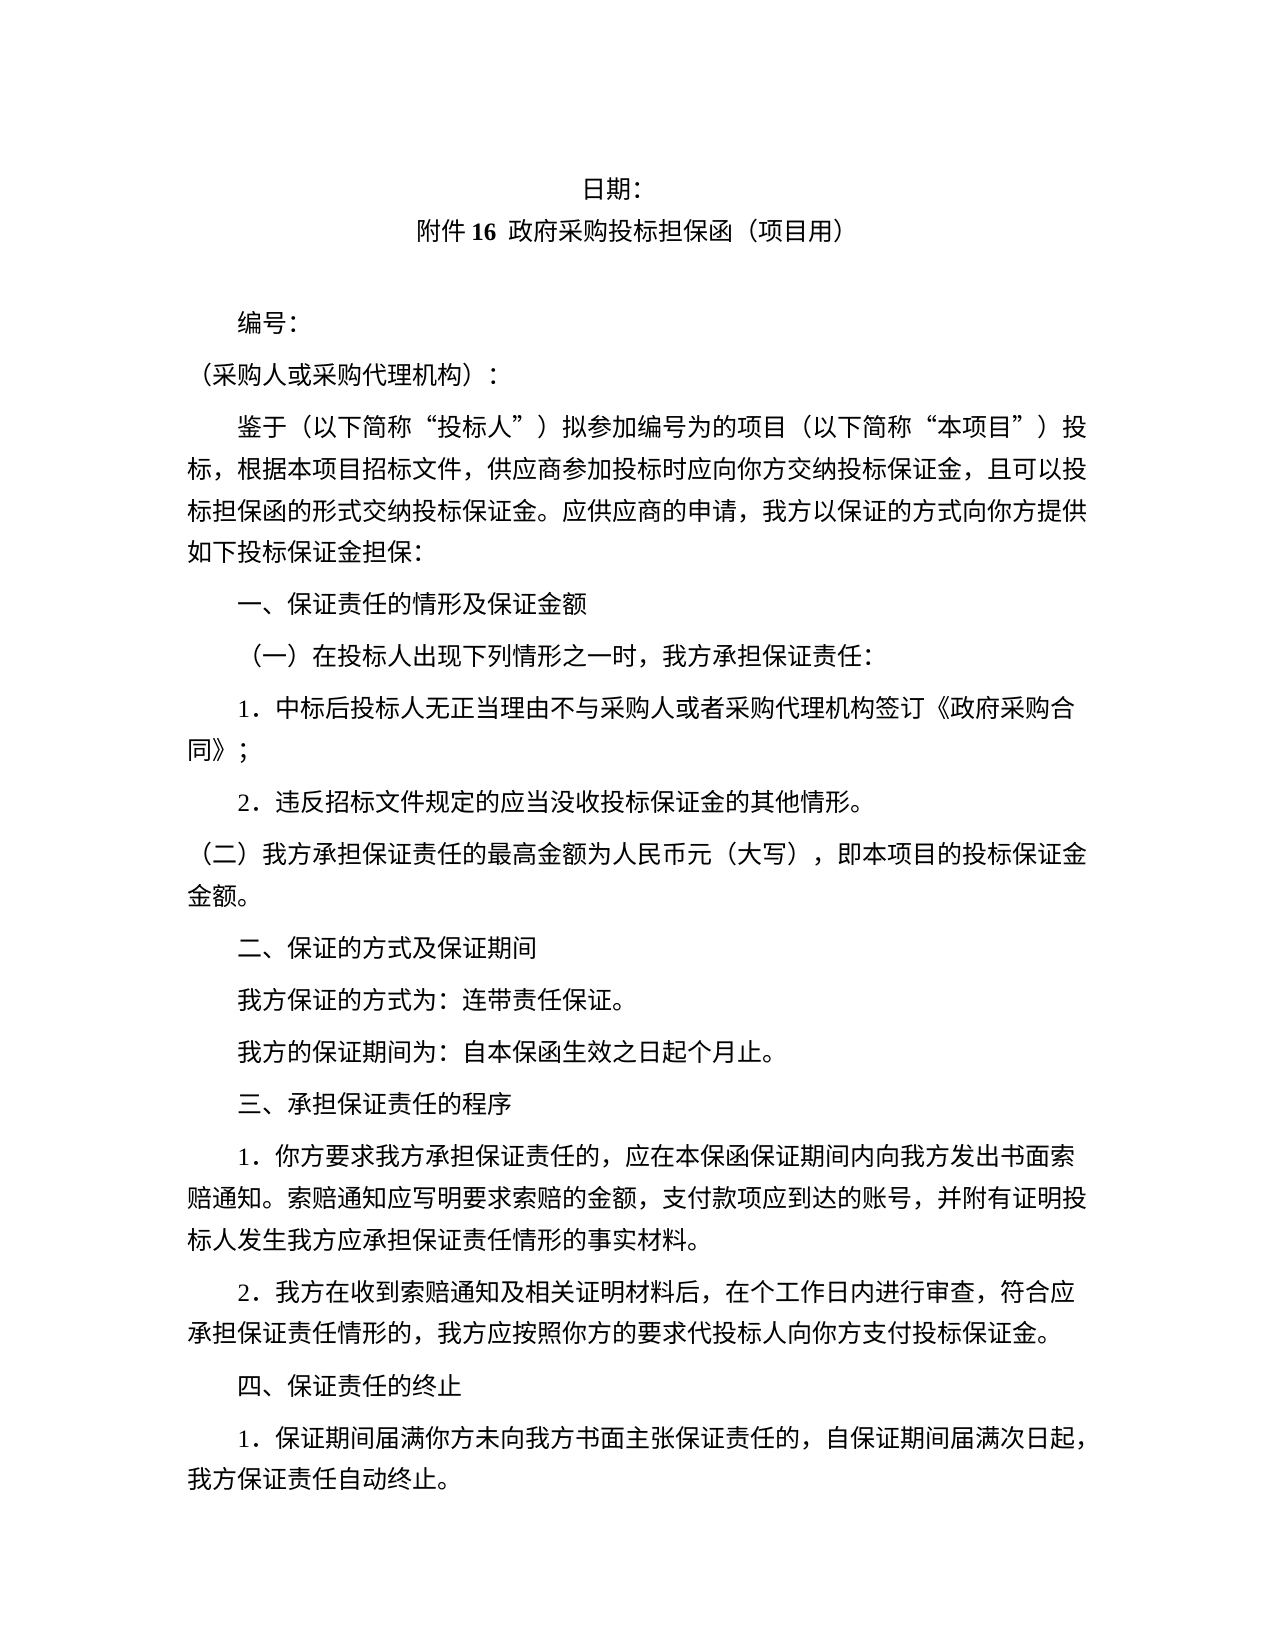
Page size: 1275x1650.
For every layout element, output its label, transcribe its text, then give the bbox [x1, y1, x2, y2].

text 我方保证的方式为：连带责任保证。 [187, 976, 1087, 1018]
text 1．中标后投标人无正当理由不与采购人或者采购代理机构签订《政府采购合同》； [187, 684, 1087, 768]
text 2．违反招标文件规定的应当没收投标保证金的其他情形。 [187, 778, 1087, 820]
text 编号： [187, 299, 1087, 341]
text 我方的保证期间为：自本保函生效之日起个月止。 [187, 1028, 1087, 1070]
text 一、保证责任的情形及保证金额 [187, 580, 1087, 622]
text （采购人或采购代理机构）： [187, 351, 1087, 393]
text 三、承担保证责任的程序 [187, 1080, 1087, 1122]
text 日期： [187, 150, 1000, 211]
text 四、保证责任的终止 [187, 1362, 1087, 1403]
text 2．我方在收到索赔通知及相关证明材料后，在个工作日内进行审查，符合应承担保证责任情形的，我方应按照你方的要求代投标人向你方支付投标保证金。 [187, 1268, 1087, 1351]
text 附件16 政府采购投标担保函（项目用） [187, 211, 1087, 247]
text 1．保证期间届满你方未向我方书面主张保证责任的，自保证期间届满次日起，我方保证责任自动终止。 [187, 1414, 1087, 1497]
text 1．你方要求我方承担保证责任的，应在本保函保证期间内向我方发出书面索赔通知。索赔通知应写明要求索赔的金额，支付款项应到达的账号，并附有证明投标人发生我方应承担保证责任情形的事实材料。 [187, 1132, 1087, 1257]
text （二）我方承担保证责任的最高金额为人民币元（大写），即本项目的投标保证金金额。 [187, 830, 1087, 914]
text （一）在投标人出现下列情形之一时，我方承担保证责任： [187, 632, 1087, 674]
text 鉴于（以下简称“投标人”）拟参加编号为的项目（以下简称“本项目”）投标，根据本项目招标文件，供应商参加投标时应向你方交纳投标保证金，且可以投标担保函的形式交纳投标保证金。应供应商的申请，我方以保证的方式向你方提供如下投标保证金担保： [187, 403, 1087, 570]
text 二、保证的方式及保证期间 [187, 924, 1087, 966]
